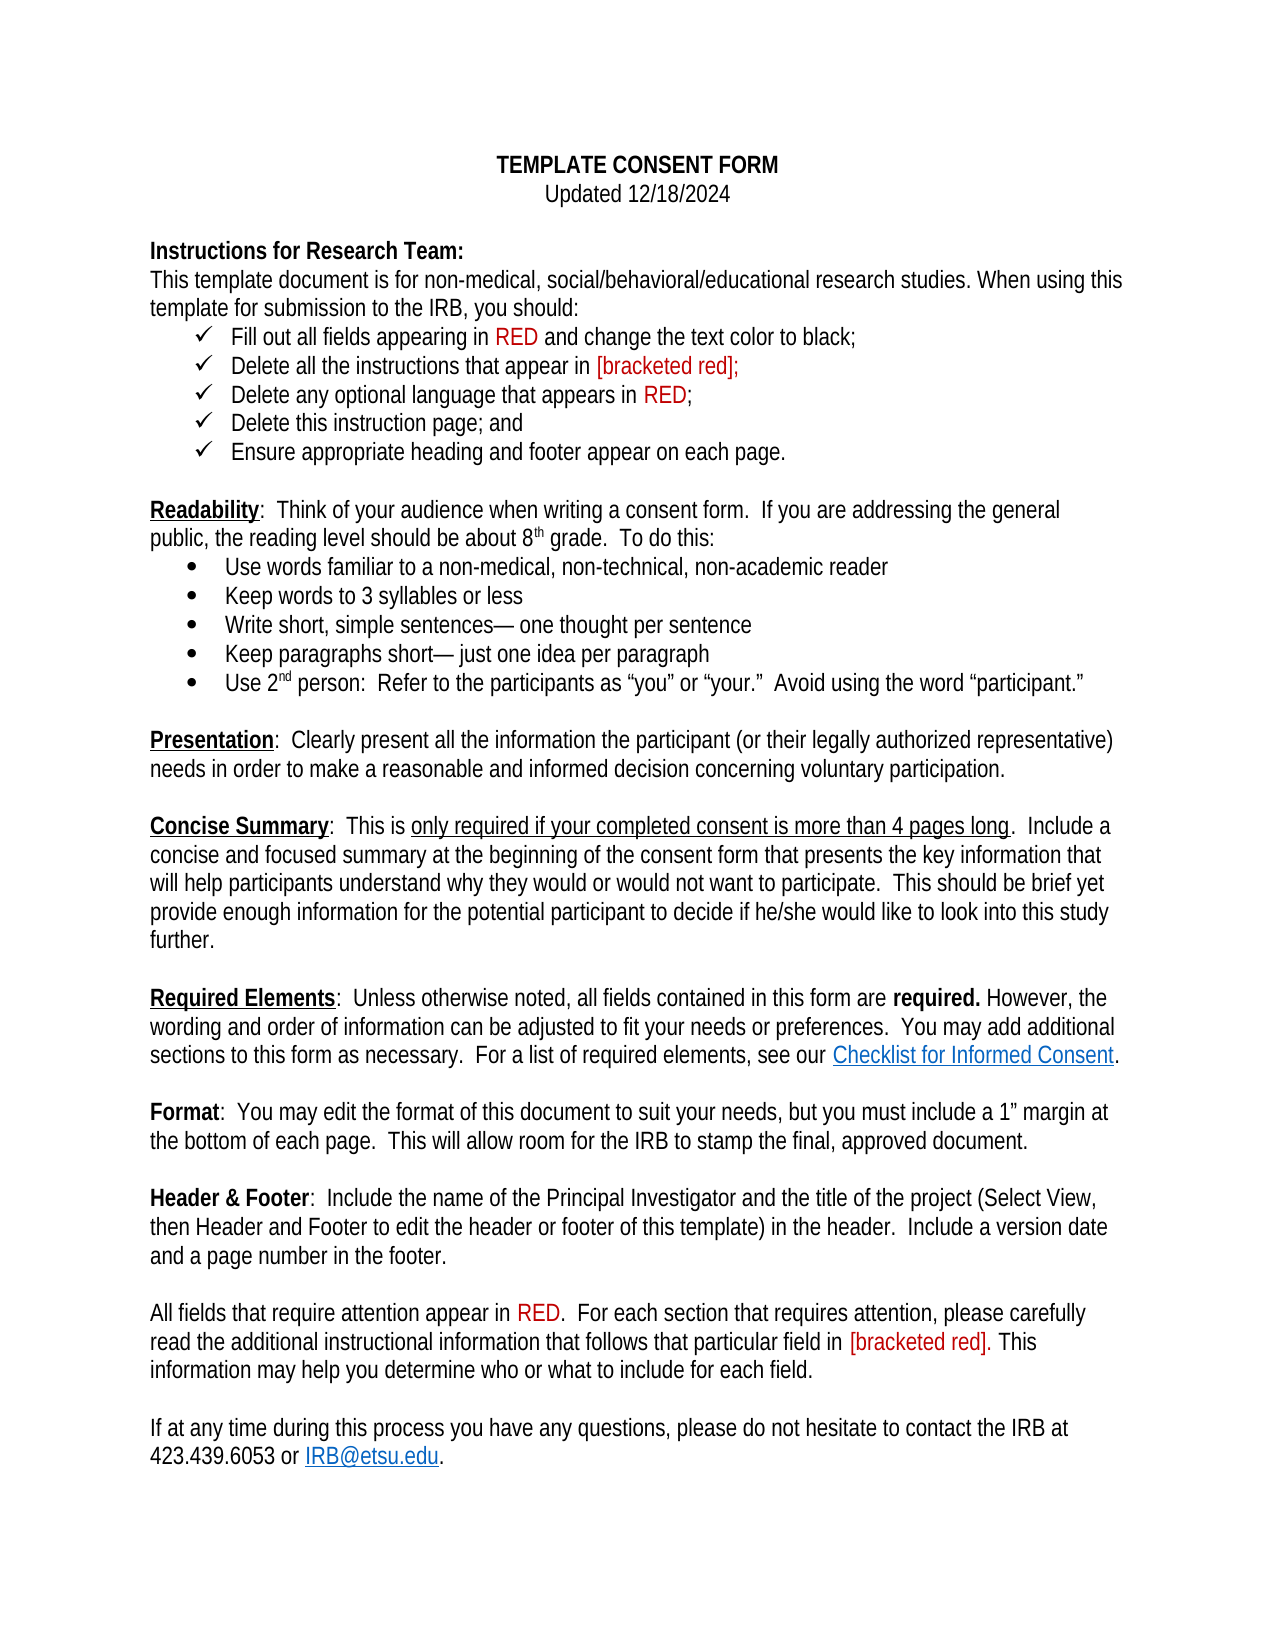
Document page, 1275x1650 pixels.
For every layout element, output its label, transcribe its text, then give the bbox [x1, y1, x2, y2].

list Write short, simple sentences— one thought per sentence [187, 610, 1125, 639]
text Required Elements: Unless otherwise noted, all fields contained in this form are required. However, the wording and order of information can be adjusted to fit your needs or preferences. You may add additional sections to this form as necessary. For a list of required elements, see our Checklist for Informed Consent. [150, 983, 1125, 1069]
text Format: You may edit the format of this document to suit your needs, but you must include a 1” margin at the bottom of each page. This will allow room for the IRB to stamp the final, approved document. [150, 1097, 1125, 1155]
list Use words familiar to a non-medical, non-technical, non-academic reader [187, 552, 1125, 581]
list Use 2nd person: Refer to the participants as “you” or “your.” Avoid using the word “participant.” [187, 667, 1125, 696]
text All fields that require attention appear in RED. For each section that requires attention, please carefully read the additional instructional information that follows that particular field in [bracketed red]. This information may help you determine who or what to include for each field. [150, 1298, 1125, 1384]
list Delete all the instructions that appear in [bracketed red]; [193, 351, 1125, 379]
text This template document is for non-medical, social/behavioral/educational research studies. When using this template for submission to the IRB, you should: [150, 264, 1125, 322]
text Presentation: Clearly present all the information the participant (or their legally authorized representative) needs in order to make a reasonable and informed decision concerning voluntary participation. [150, 725, 1125, 782]
text Updated 12/18/2024 [150, 179, 1125, 207]
list Keep words to 3 syllables or less [187, 581, 1125, 610]
list Ensure appropriate heading and footer appear on each page. [193, 437, 1125, 466]
text TEMPLATE CONSENT FORM [150, 150, 1125, 179]
text Readability: Think of your audience when writing a consent form. If you are addressing the general public, the reading level should be about 8th grade. To do this: [150, 495, 1125, 552]
list Delete any optional language that appears in RED; [193, 379, 1125, 408]
list Keep paragraphs short— just one idea per paragraph [187, 639, 1125, 667]
text Instructions for Research Team: [150, 236, 1125, 264]
text Header & Footer: Include the name of the Principal Investigator and the title of the project (Select View, then Header and Footer to edit the header or footer of this template) in the header. Include a version date and a page number in the footer. [150, 1183, 1125, 1269]
text If at any time during this process you have any questions, please do not hesitate to contact the IRB at 423.439.6053 or IRB@etsu.edu. [150, 1412, 1125, 1470]
list Fill out all fields appearing in RED and change the text color to black; [193, 322, 1125, 351]
list Delete this instruction page; and [193, 408, 1125, 437]
text Concise Summary: This is only required if your completed consent is more than 4 pages long. Include a concise and focused summary at the beginning of the consent form that presents the key information that will help participants understand why they would or would not want to participate. This should be brief yet provide enough information for the potential participant to decide if he/she would like to look into this study further. [150, 811, 1125, 954]
